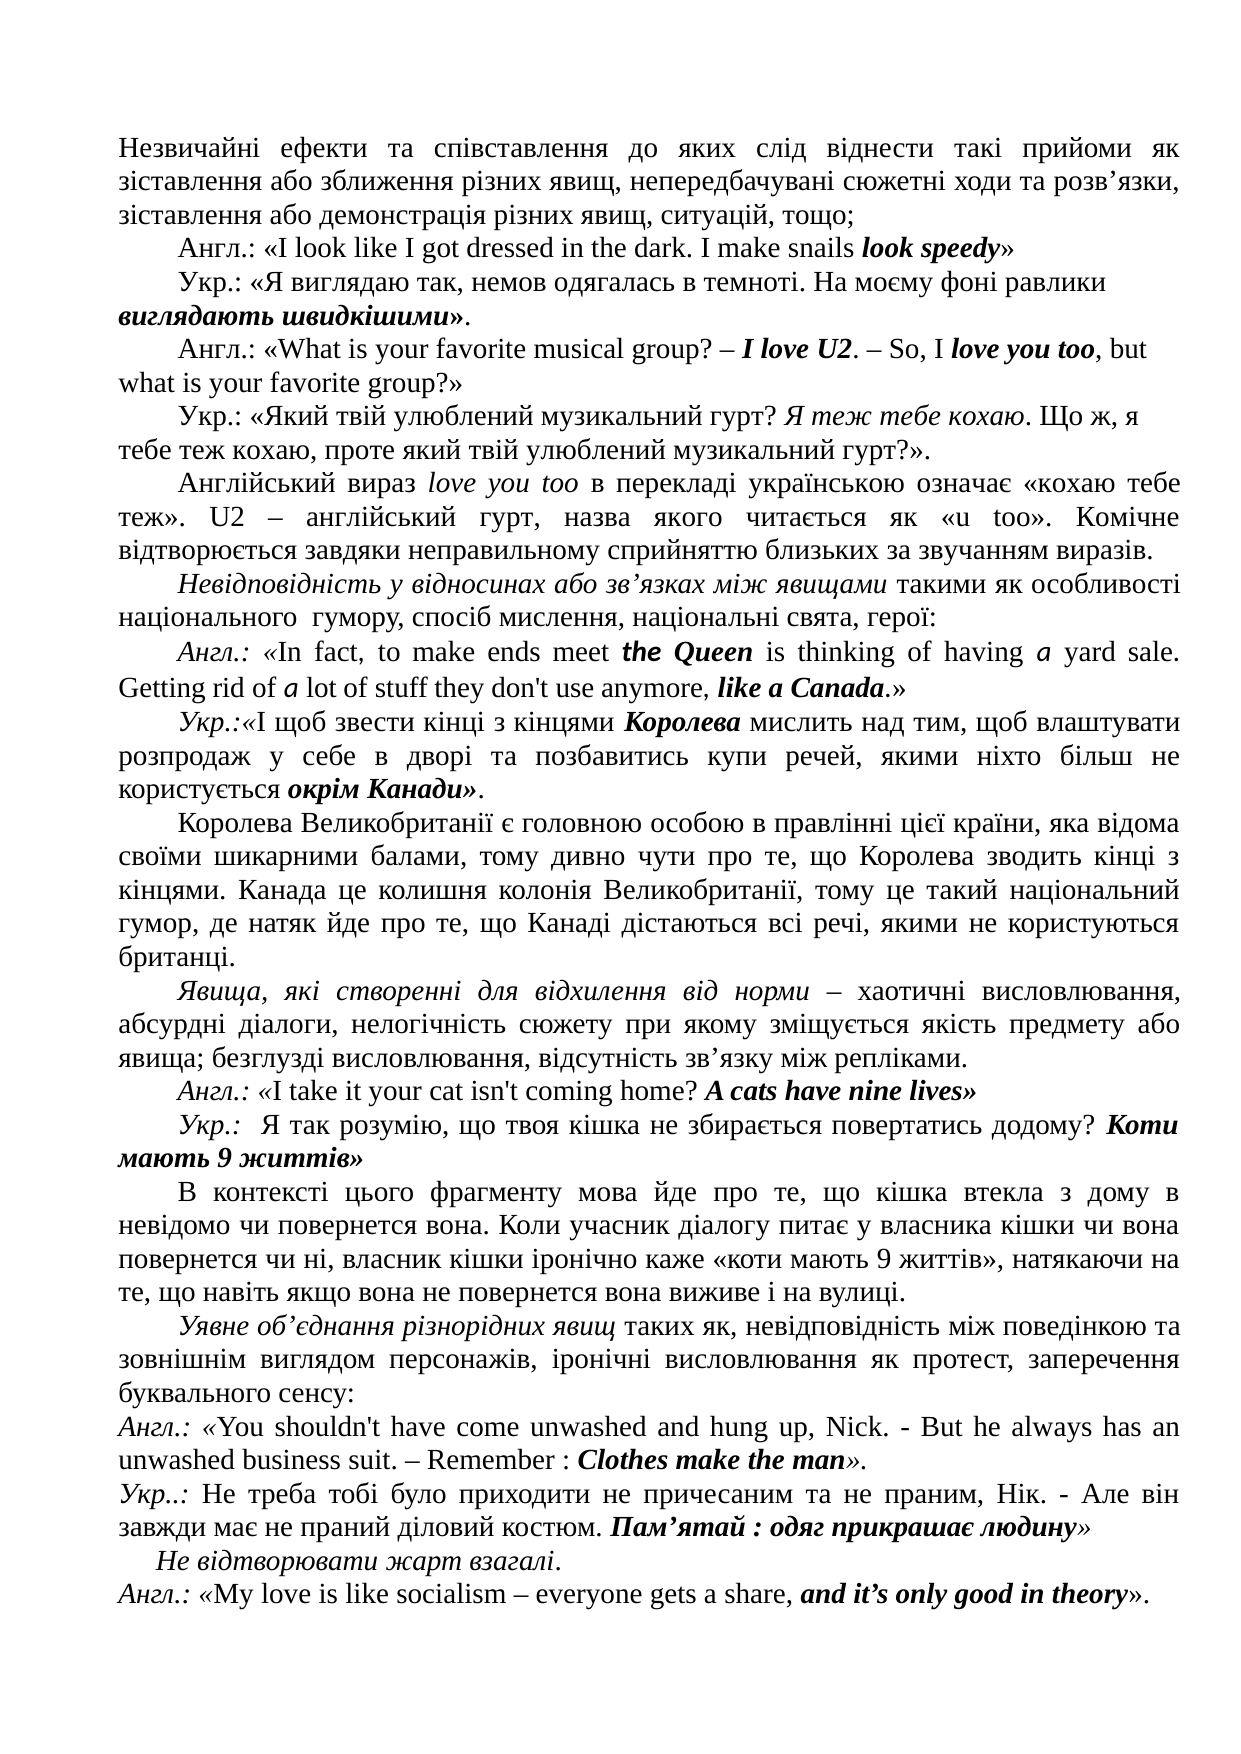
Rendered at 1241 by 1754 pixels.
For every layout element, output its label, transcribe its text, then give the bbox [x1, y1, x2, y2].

text Англ.: «I look like I got dressed in the dark. I make snails look speedy» [118, 231, 1181, 264]
text Укр.: «Я виглядаю так, немов одягалась в темноті. На моєму фоні равлики виглядають швидкішими». [118, 264, 1181, 331]
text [118, 130, 1181, 231]
text Англ.: «In fact, to make ends meet the Queen is thinking of having a yard sale. Getting rid of a lot of stuff they don't use anymore, like a Canada.» [118, 633, 1181, 704]
text Англ.: «My love is like socialism – everyone gets a share, and it’s only good in theory». [118, 1576, 1181, 1610]
text Англійський вираз love you too в перекладі українською означає «кохаю тебе теж». U2 – англійський гурт, назва якого читається як «u too». Комічне відтворюється завдяки неправильному сприйняттю близьких за звучанням виразів. [118, 465, 1181, 566]
text В контексті цього фрагменту мова йде про те, що кішка втекла з дому в невідомо чи повернется вона. Коли учасник діалогу питає у власника кішки чи вона повернется чи ні, власник кішки іронічно каже «коти мають 9 життів», натякаючи на те, що навіть якщо вона не повернется вона виживе і на вулиці. [118, 1174, 1181, 1308]
text Невідповідність у відносинах або зв’язках між явищами такими як особливості національного гумору, спосіб мислення, національні свята, герої: [118, 566, 1181, 633]
text Англ.: «I take it your cat isn't coming home? A cats have nine lives» [118, 1073, 1181, 1107]
text Укр..: Не треба тобі було приходити не причесаним та не праним, Нік. - Але він завжди має не праний діловий костюм. Пам’ятай : одяг прикрашає людину» [118, 1476, 1181, 1543]
text Укр.:«І щоб звести кінці з кінцями Королева мислить над тим, щоб влаштувати розпродаж у себе в дворі та позбавитись купи речей, якими ніхто більш не користується окрім Канади». [118, 704, 1181, 805]
text Не відтворювати жарт взагалі. [156, 1543, 1181, 1576]
text Уявне об’єднання різнорідних явищ таких як, невідповідність між поведінкою та зовнішнім виглядом персонажів, іронічні висловлювання як протест, заперечення буквального сенсу: [118, 1308, 1181, 1409]
text Королева Великобританії є головною особою в правлінні цієї країни, яка відома своїми шикарними балами, тому дивно чути про те, що Королева зводить кінці з кінцями. Канада це колишня колонія Великобританії, тому це такий національний гумор, де натяк йде про те, що Канаді дістаються всі речі, якими не користуються британці. [118, 805, 1181, 973]
text Явища, які створенні для відхилення від норми – хаотичні висловлювання, абсурдні діалоги, нелогічність сюжету при якому зміщується якість предмету або явища; безглузді висловлювання, відсутність зв’язку між репліками. [118, 973, 1181, 1073]
text Англ.: «What is your favorite musical group? – I love U2. – So, I love you too, but what is your favorite group?» [118, 331, 1181, 398]
text Англ.: «You shouldn't have come unwashed and hung up, Nick. - But he always has an unwashed business suit. – Remember : Clothes make the man». [118, 1409, 1181, 1476]
text Укр.: Я так розумію, що твоя кішка не збирається повертатись додому? Коти мають 9 життів» [118, 1107, 1181, 1174]
text Укр.: «Який твій улюблений музикальний гурт? Я теж тебе кохаю. Що ж, я тебе теж кохаю, проте який твій улюблений музикальний гурт?». [118, 398, 1181, 465]
